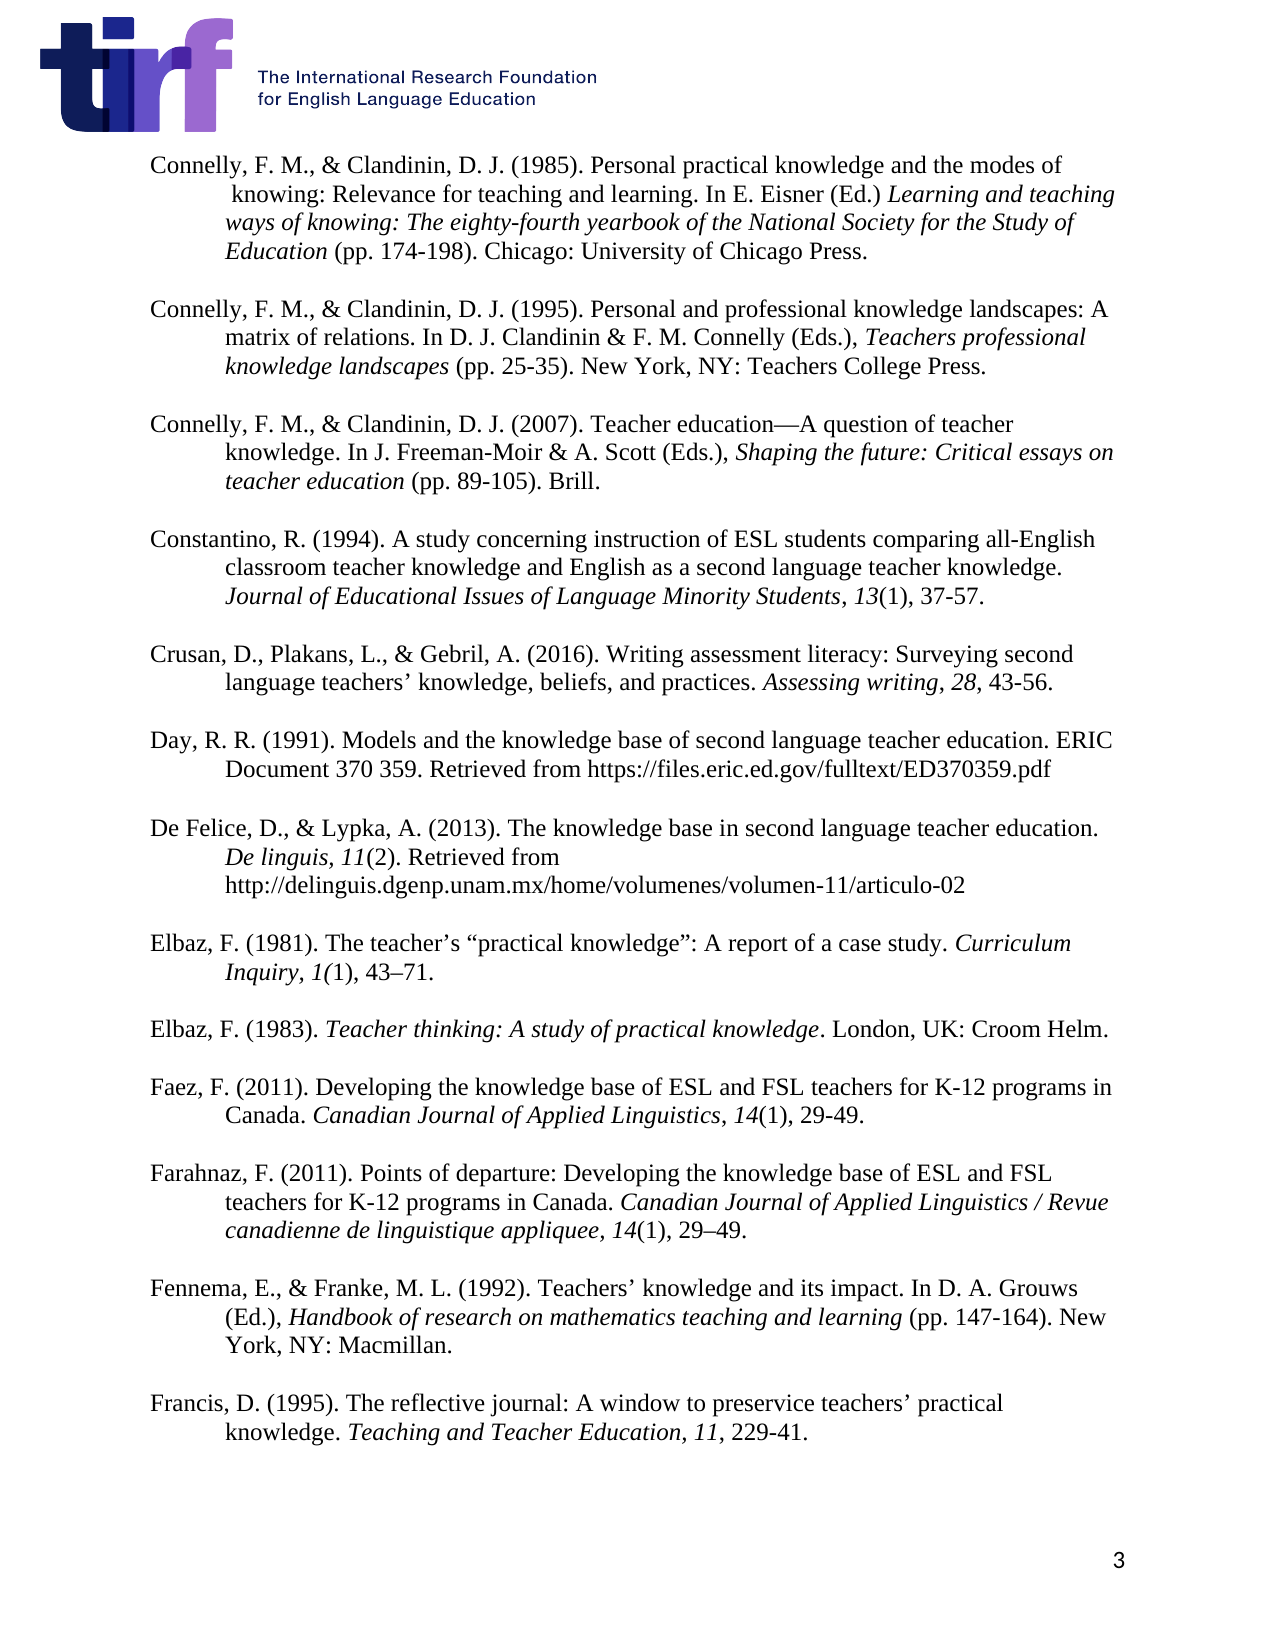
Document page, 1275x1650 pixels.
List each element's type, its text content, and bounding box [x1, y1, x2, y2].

text Crusan, D., Plakans, L., & Gebril, A. (2016). Writing assessment literacy: Surveying second language teachers’ knowledge, beliefs, and practices. Assessing writing, 28, 43-56. [150, 639, 1125, 696]
text Faez, F. (2011). Developing the knowledge base of ESL and FSL teachers for K-12 programs in Canada. Canadian Journal of Applied Linguistics, 14(1), 29-49. [150, 1072, 1125, 1129]
text Elbaz, F. (1983). Teacher thinking: A study of practical knowledge. London, UK: Croom Helm. [150, 1014, 1125, 1043]
text De Felice, D., & Lypka, A. (2013). The knowledge base in second language teacher education. De linguis, 11(2). Retrieved from http://delinguis.dgenp.unam.mx/home/volumenes/volumen-11/articulo-02 [150, 813, 1125, 899]
text Connelly, F. M., & Clandinin, D. J. (1995). Personal and professional knowledge landscapes: A matrix of relations. In D. J. Clandinin & F. M. Connelly (Eds.), Teachers professional knowledge landscapes (pp. 25-35). New York, NY: Teachers College Press. [150, 294, 1125, 380]
picture [40, 17, 603, 132]
text Connelly, F. M., & Clandinin, D. J. (1985). Personal practical knowledge and the modes of knowing: Relevance for teaching and learning. In E. Eisner (Ed.) Learning and teaching ways of knowing: The eighty-fourth yearbook of the National Society for the Study of Education (pp. 174-198). Chicago: University of Chicago Press. [150, 150, 1125, 265]
text Constantino, R. (1994). A study concerning instruction of ESL students comparing all-English classroom teacher knowledge and English as a second language teacher knowledge. Journal of Educational Issues of Language Minority Students, 13(1), 37-57. [150, 524, 1125, 610]
text Elbaz, F. (1981). The teacher’s “practical knowledge”: A report of a case study. Curriculum Inquiry, 1(1), 43–71. [150, 928, 1125, 986]
text Fennema, E., & Franke, M. L. (1992). Teachers’ knowledge and its impact. In D. A. Grouws (Ed.), Handbook of research on mathematics teaching and learning (pp. 147-164). New York, NY: Macmillan. [150, 1273, 1125, 1359]
text Connelly, F. M., & Clandinin, D. J. (2007). Teacher education—A question of teacher knowledge. In J. Freeman-Moir & A. Scott (Eds.), Shaping the future: Critical essays on teacher education (pp. 89-105). Brill. [150, 409, 1125, 495]
text Francis, D. (1995). The reflective journal: A window to preservice teachers’ practical knowledge. Teaching and Teacher Education, 11, 229-41. [150, 1388, 1125, 1446]
text Day, R. R. (1991). Models and the knowledge base of second language teacher education. ERIC Document 370 359. Retrieved from https://files.eric.ed.gov/fulltext/ED370359.pdf [150, 725, 1125, 782]
text Farahnaz, F. (2011). Points of departure: Developing the knowledge base of ESL and FSL teachers for K-12 programs in Canada. Canadian Journal of Applied Linguistics / Revue canadienne de linguistique appliquee, 14(1), 29–49. [150, 1158, 1125, 1244]
